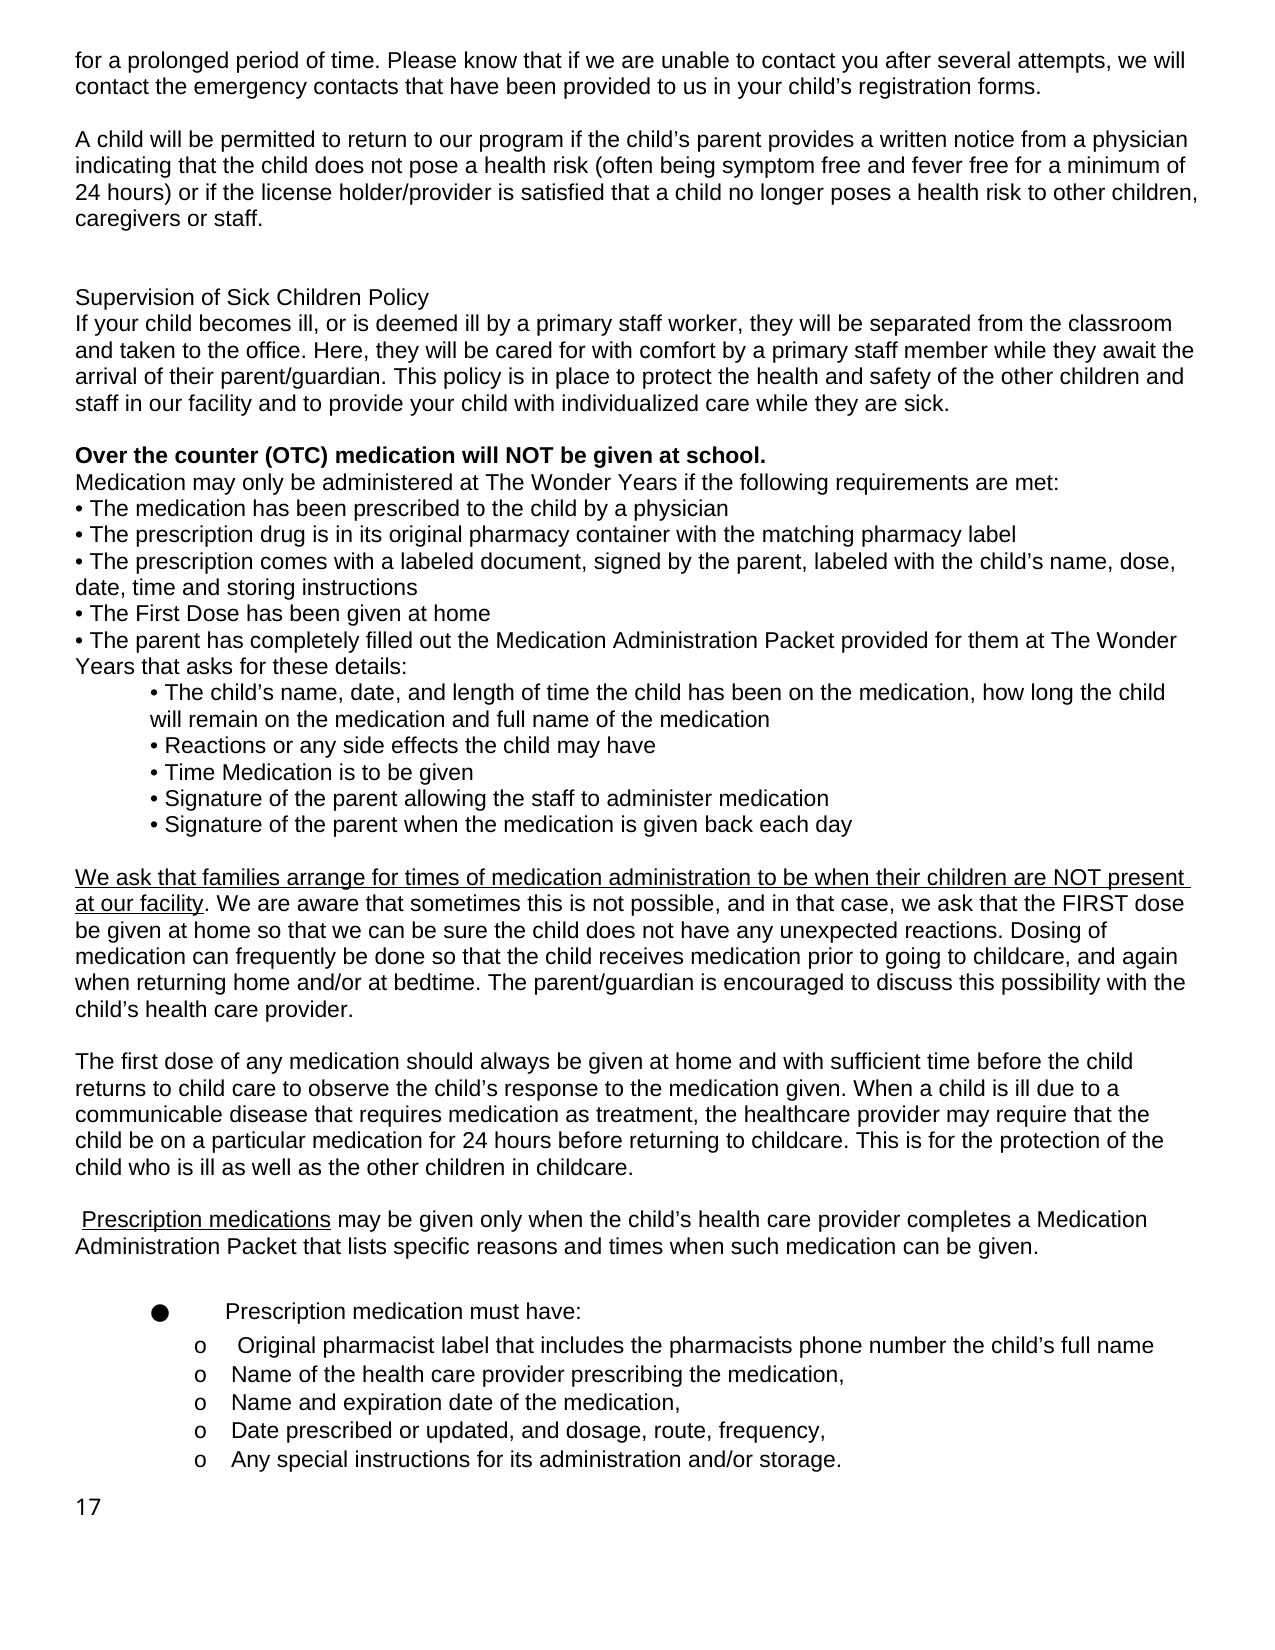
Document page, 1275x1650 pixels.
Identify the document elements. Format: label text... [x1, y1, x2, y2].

text Prescription medications may be given only when the child’s health care provider completes a Medication Administration Packet that lists specific reasons and times when such medication can be given. [75, 1206, 1200, 1259]
text • Signature of the parent allowing the staff to administer medication [150, 785, 1200, 811]
text • Reactions or any side effects the child may have [150, 732, 1200, 758]
text • Signature of the parent when the medication is given back each day [150, 811, 1200, 837]
list Original pharmacist label that includes the pharmacists phone number the child’s full name [193, 1332, 1200, 1361]
text Supervision of Sick Children Policy [75, 284, 1200, 310]
text Medication may only be administered at The Wonder Years if the following requirements are met: [75, 468, 1200, 495]
text Over the counter (OTC) medication will NOT be given at school. [75, 442, 1200, 468]
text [75, 47, 1200, 99]
list Name of the health care provider prescribing the medication, [193, 1361, 1200, 1389]
text • The prescription comes with a labeled document, signed by the parent, labeled with the child’s name, dose, date, time and storing instructions [75, 548, 1200, 600]
list Prescription medication must have: [150, 1286, 1200, 1332]
text • The medication has been prescribed to the child by a physician [75, 495, 1200, 521]
text • The First Dose has been given at home [75, 600, 1200, 627]
text • Time Medication is to be given [150, 758, 1200, 785]
text A child will be permitted to return to our program if the child’s parent provides a written notice from a physician indicating that the child does not pose a health risk (often being symptom free and fever free for a minimum of 24 hours) or if the license holder/provider is satisfied that a child no longer poses a health risk to other children, caregivers or staff. [75, 126, 1200, 231]
text If your child becomes ill, or is deemed ill by a primary staff worker, they will be separated from the classroom and taken to the office. Here, they will be cared for with comfort by a primary staff member while they await the arrival of their parent/guardian. This policy is in place to protect the health and safety of the other children and staff in our facility and to provide your child with individualized care while they are sick. [75, 310, 1200, 416]
text We ask that families arrange for times of medication administration to be when their children are NOT present at our facility. We are aware that sometimes this is not possible, and in that case, we ask that the FIRST dose be given at home so that we can be sure the child does not have any unexpected reactions. Dosing of medication can frequently be done so that the child receives medication prior to going to childcare, and again when returning home and/or at bedtime. The parent/guardian is encouraged to discuss this possibility with the child’s health care provider. [75, 864, 1200, 1022]
list Name and expiration date of the medication, [193, 1389, 1200, 1417]
list Any special instructions for its administration and/or storage. [193, 1446, 1200, 1474]
text The first dose of any medication should always be given at home and with sufficient time before the child returns to child care to observe the child’s response to the medication given. When a child is ill due to a communicable disease that requires medication as treatment, the healthcare provider may require that the child be on a particular medication for 24 hours before returning to childcare. This is for the protection of the child who is ill as well as the other children in childcare. [75, 1048, 1200, 1180]
text • The prescription drug is in its original pharmacy container with the matching pharmacy label [75, 521, 1200, 548]
list Date prescribed or updated, and dosage, route, frequency, [193, 1417, 1200, 1446]
text • The child’s name, date, and length of time the child has been on the medication, how long the child will remain on the medication and full name of the medication [150, 679, 1200, 732]
text • The parent has completely filled out the Medication Administration Packet provided for them at The Wonder Years that asks for these details: [75, 627, 1200, 679]
